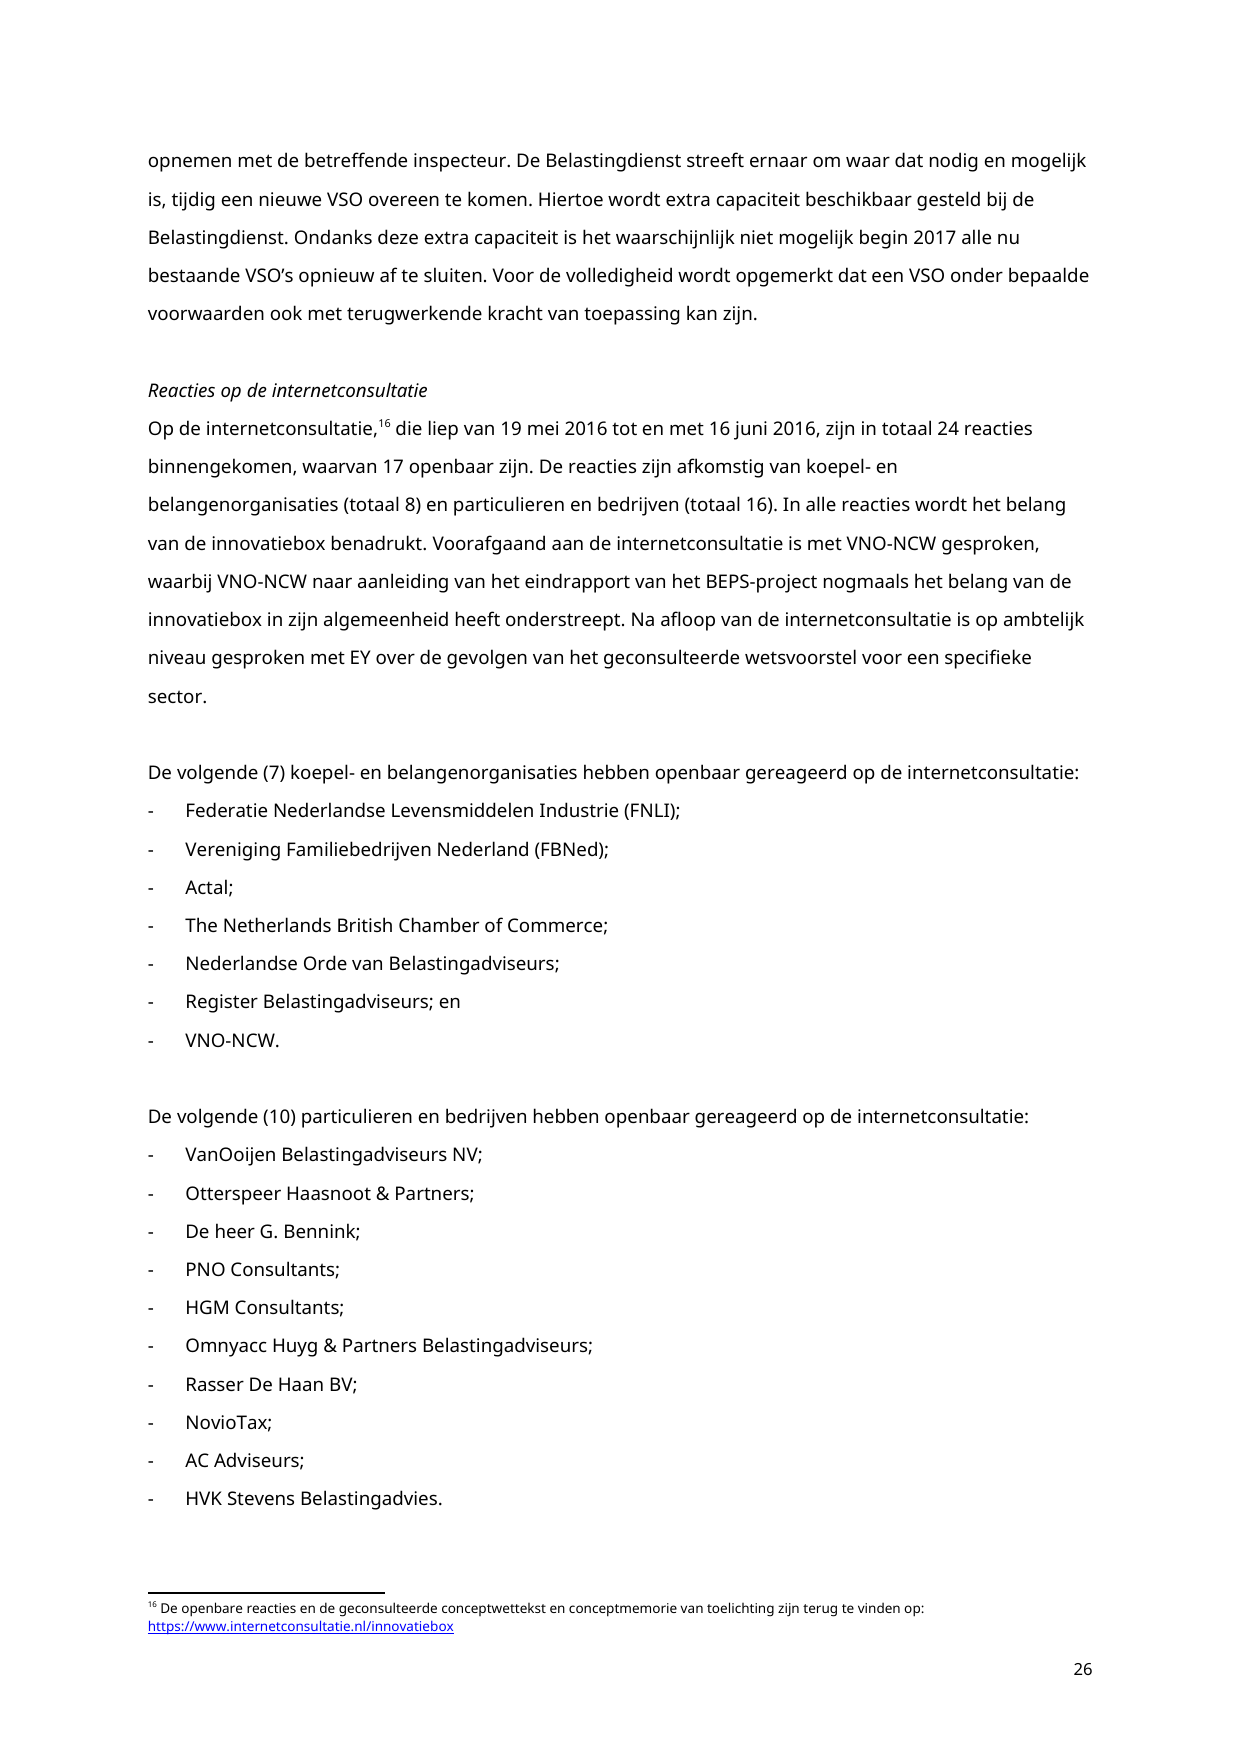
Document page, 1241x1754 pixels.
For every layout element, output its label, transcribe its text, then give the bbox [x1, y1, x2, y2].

list Nederlandse Orde van Belastingadviseurs; [148, 951, 1092, 976]
list Rasser De Haan BV; [148, 1371, 1092, 1397]
text De volgende (10) particulieren en bedrijven hebben openbaar gereageerd op de internetconsultatie: [148, 1103, 1092, 1129]
list Otterspeer Haasnoot & Partners; [148, 1180, 1092, 1205]
list Actal; [148, 874, 1092, 899]
list De heer G. Bennink; [148, 1218, 1092, 1244]
text Reacties op de internetconsultatie [148, 377, 1092, 403]
list Vereniging Familiebedrijven Nederland (FBNed); [148, 836, 1092, 861]
list HGM Consultants; [148, 1294, 1092, 1320]
list Register Belastingadviseurs; en [148, 989, 1092, 1014]
list VanOoijen Belastingadviseurs NV; [148, 1142, 1092, 1167]
list AC Adviseurs; [148, 1447, 1092, 1473]
list NovioTax; [148, 1409, 1092, 1435]
list Omnyacc Huyg & Partners Belastingadviseurs; [148, 1333, 1092, 1358]
text Op de internetconsultatie, die liep van 19 mei 2016 tot en met 16 juni 2016, zijn in totaal 24 reacties binnengekomen, waarvan 17 openbaar zijn. De reacties zijn afkomstig van koepel- en belangenorganisaties (totaal 8) en particulieren en bedrijven (totaal 16). In alle reacties wordt het belang van de innovatiebox benadrukt. Voorafgaand aan de internetconsultatie is met VNO-NCW gesproken, waarbij VNO-NCW naar aanleiding van het eindrapport van het BEPS-project nogmaals het belang van de innovatiebox in zijn algemeenheid heeft onderstreept. Na afloop van de internetconsultatie is op ambtelijk niveau gesproken met EY over de gevolgen van het geconsulteerde wetsvoorstel voor een specifieke sector. [148, 415, 1092, 708]
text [148, 148, 1092, 326]
text De volgende (7) koepel- en belangenorganisaties hebben openbaar gereageerd op de internetconsultatie: [148, 759, 1092, 785]
list HVK Stevens Belastingadvies. [148, 1486, 1092, 1511]
list PNO Consultants; [148, 1256, 1092, 1282]
list The Netherlands British Chamber of Commerce; [148, 912, 1092, 938]
list Federatie Nederlandse Levensmiddelen Industrie (FNLI); [148, 798, 1092, 823]
list VNO-NCW. [148, 1027, 1092, 1052]
